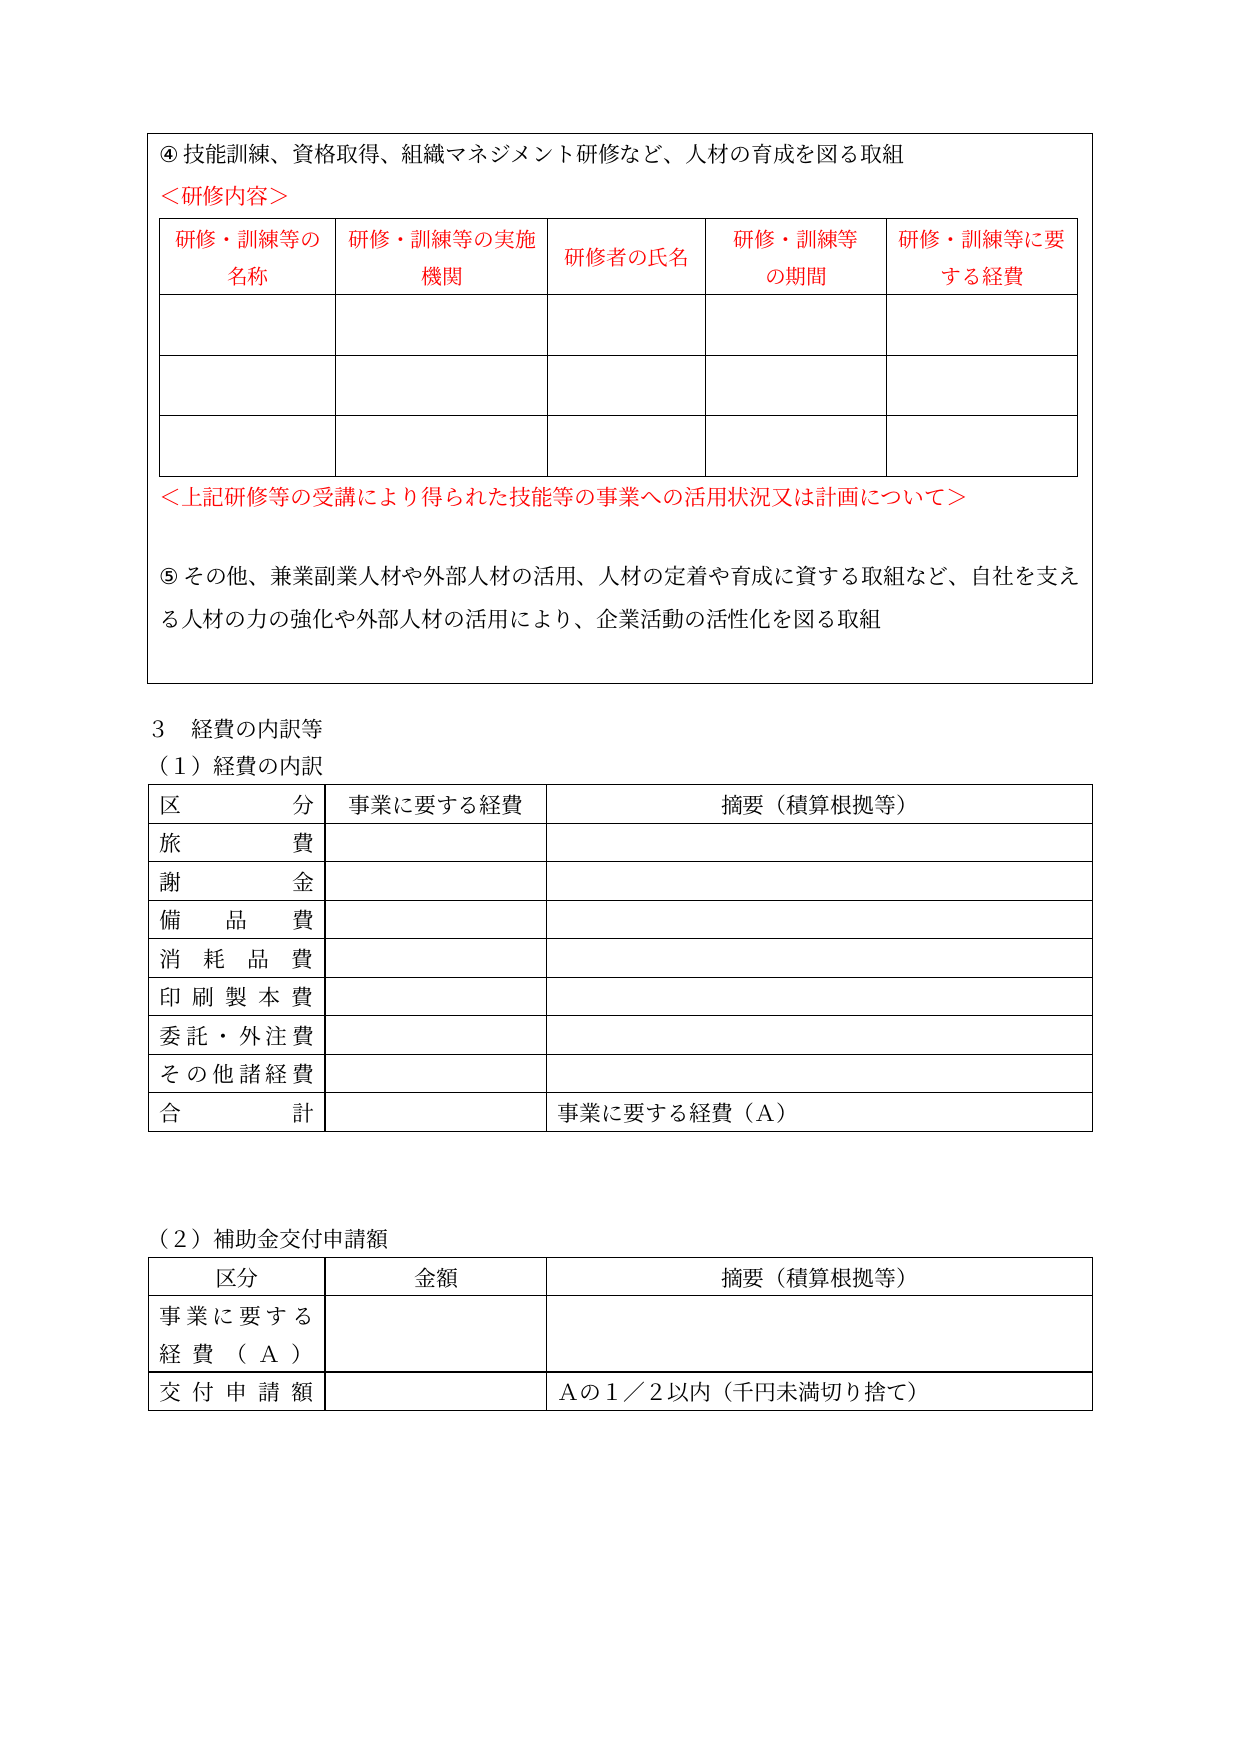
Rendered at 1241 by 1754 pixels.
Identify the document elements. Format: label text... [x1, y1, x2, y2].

table_cell 旅費 [149, 824, 324, 861]
table_cell [547, 1016, 1092, 1054]
table_cell 交付申請額 [149, 1373, 324, 1410]
table_cell [326, 939, 546, 977]
table_cell 委託・外注費 [149, 1016, 324, 1054]
table_header 事業に要する経費 [326, 785, 546, 822]
table_cell [547, 1055, 1092, 1092]
table_header 摘要（積算根拠等） [547, 1258, 1092, 1295]
table_cell 事業に要する 経費（Ａ） [149, 1296, 324, 1371]
table_cell 謝金 [149, 862, 324, 899]
table_cell 事業に要する経費（Ａ） [547, 1093, 1092, 1131]
table_header 金額 [326, 1258, 546, 1295]
text （２）補助金交付申請額 [148, 1219, 1092, 1257]
table_cell [326, 1093, 546, 1131]
table_cell [326, 901, 546, 938]
table_cell [547, 862, 1092, 899]
table_cell [326, 1016, 546, 1054]
table_cell [547, 939, 1092, 977]
table_cell [547, 1296, 1092, 1371]
table_cell [326, 978, 546, 1015]
table_cell [326, 862, 546, 899]
table_header 区分 [149, 1258, 324, 1295]
table_cell その他諸経費 [149, 1055, 324, 1092]
table_header 区分 [149, 785, 324, 822]
table_cell Ａの１／２以内（千円未満切り捨て） [547, 1373, 1092, 1410]
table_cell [148, 134, 1092, 683]
text （１）経費の内訳 [148, 746, 1092, 784]
table_cell [547, 978, 1092, 1015]
table_cell [326, 1055, 546, 1092]
table_header 摘要（積算根拠等） [547, 785, 1092, 822]
table_cell 印刷製本費 [149, 978, 324, 1015]
table_cell 備品費 [149, 901, 324, 938]
text ３ 経費の内訳等 [148, 709, 1092, 746]
table_cell 消耗品費 [149, 939, 324, 977]
table_cell [547, 901, 1092, 938]
table_cell [326, 1373, 546, 1410]
table_cell 合計 [149, 1093, 324, 1131]
table_cell [326, 824, 546, 861]
table_cell [547, 824, 1092, 861]
table_cell [326, 1296, 546, 1371]
